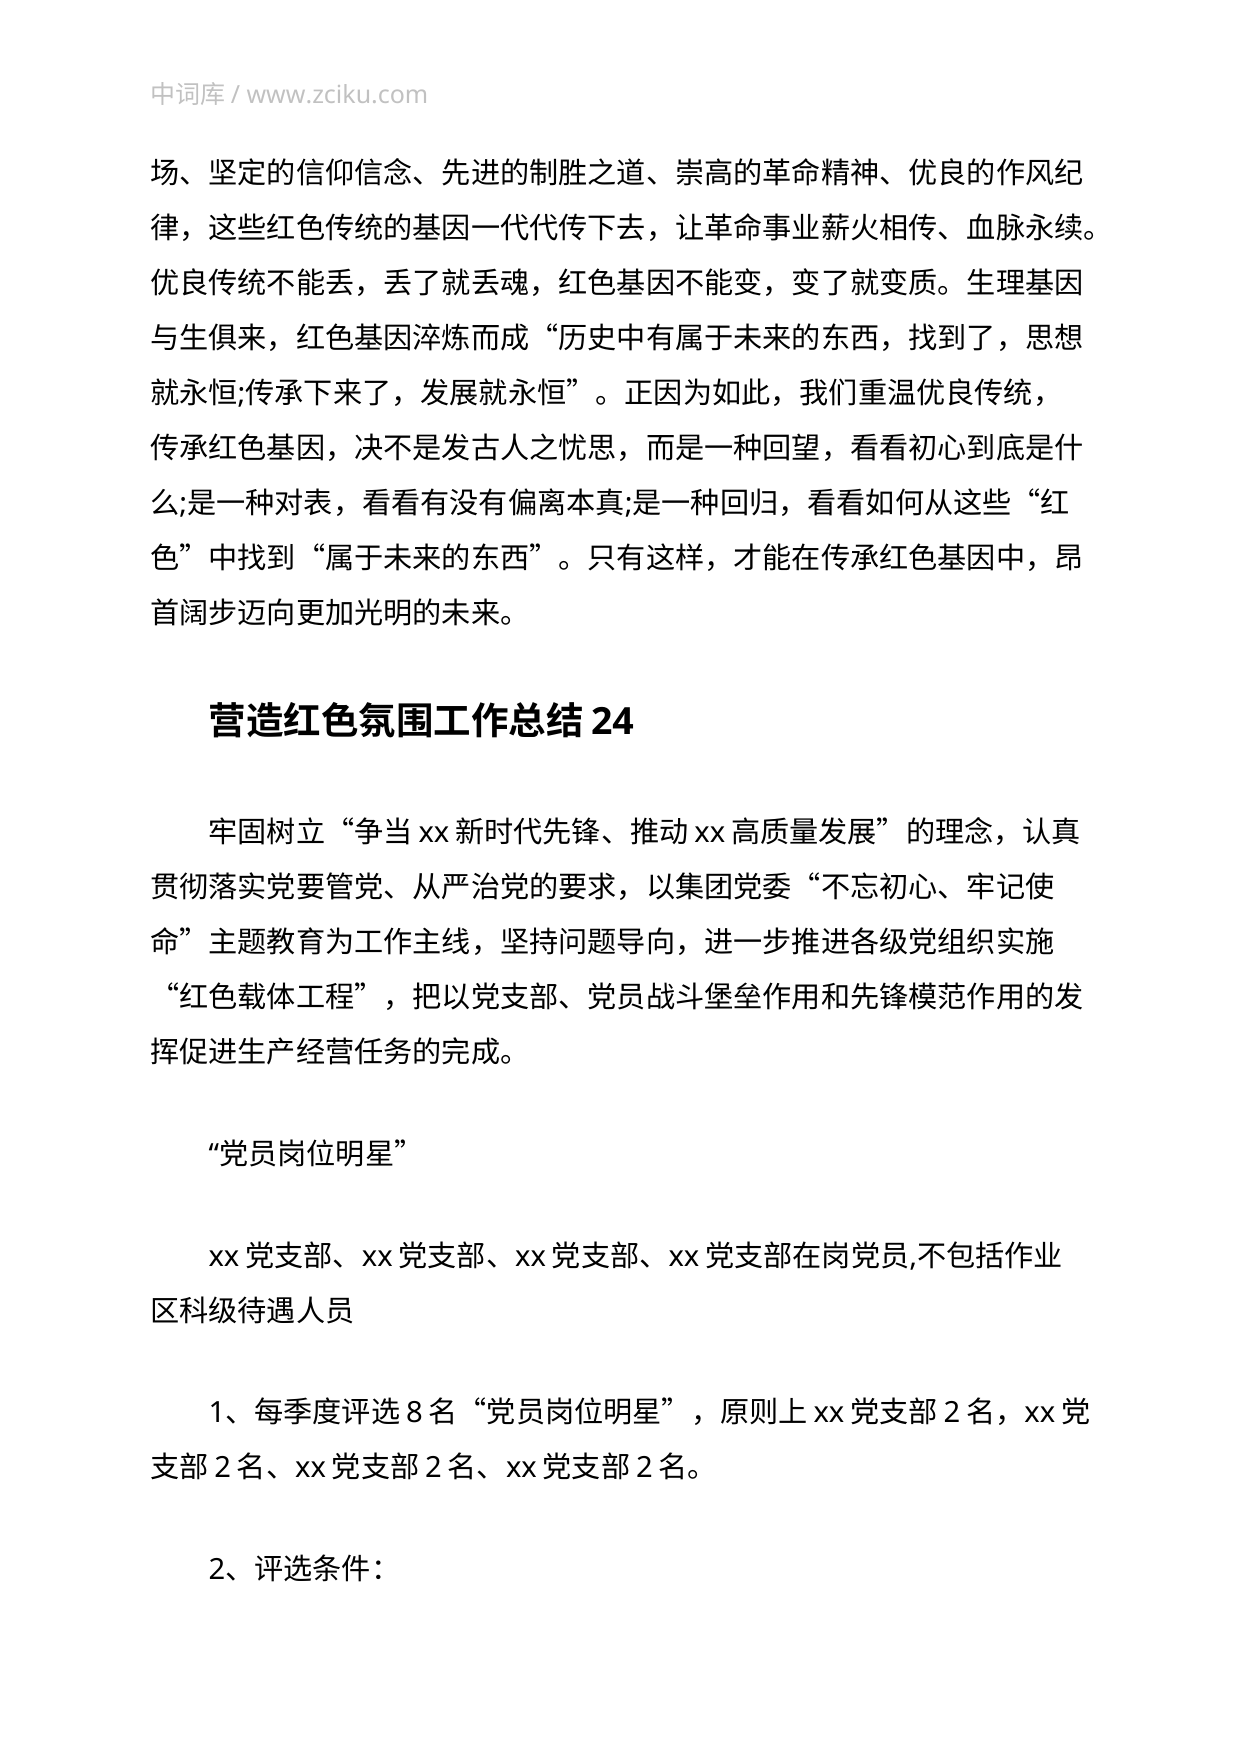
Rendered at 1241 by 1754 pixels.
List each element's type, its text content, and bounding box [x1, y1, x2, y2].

text 营造红色氛围工作总结24 [150, 691, 1090, 746]
text 牢固树立“争当xx新时代先锋、推动xx高质量发展”的理念，认真贯彻落实党要管党、从严治党的要求，以集团党委“不忘初心、牢记使命”主题教育为工作主线，坚持问题导向，进一步推进各级党组织实施“红色载体工程”，把以党支部、党员战斗堡垒作用和先锋模范作用的发挥促进生产经营任务的完成。 [150, 809, 1090, 1071]
text “党员岗位明星” [150, 1130, 1090, 1173]
text 1、每季度评选8名“党员岗位明星”，原则上xx党支部2名，xx党支部2名、xx党支部2名、xx党支部2名。 [150, 1389, 1090, 1486]
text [150, 150, 1090, 632]
text xx党支部、xx党支部、xx党支部、xx党支部在岗党员,不包括作业区科级待遇人员 [150, 1232, 1090, 1329]
text 2、评选条件： [150, 1546, 1090, 1588]
